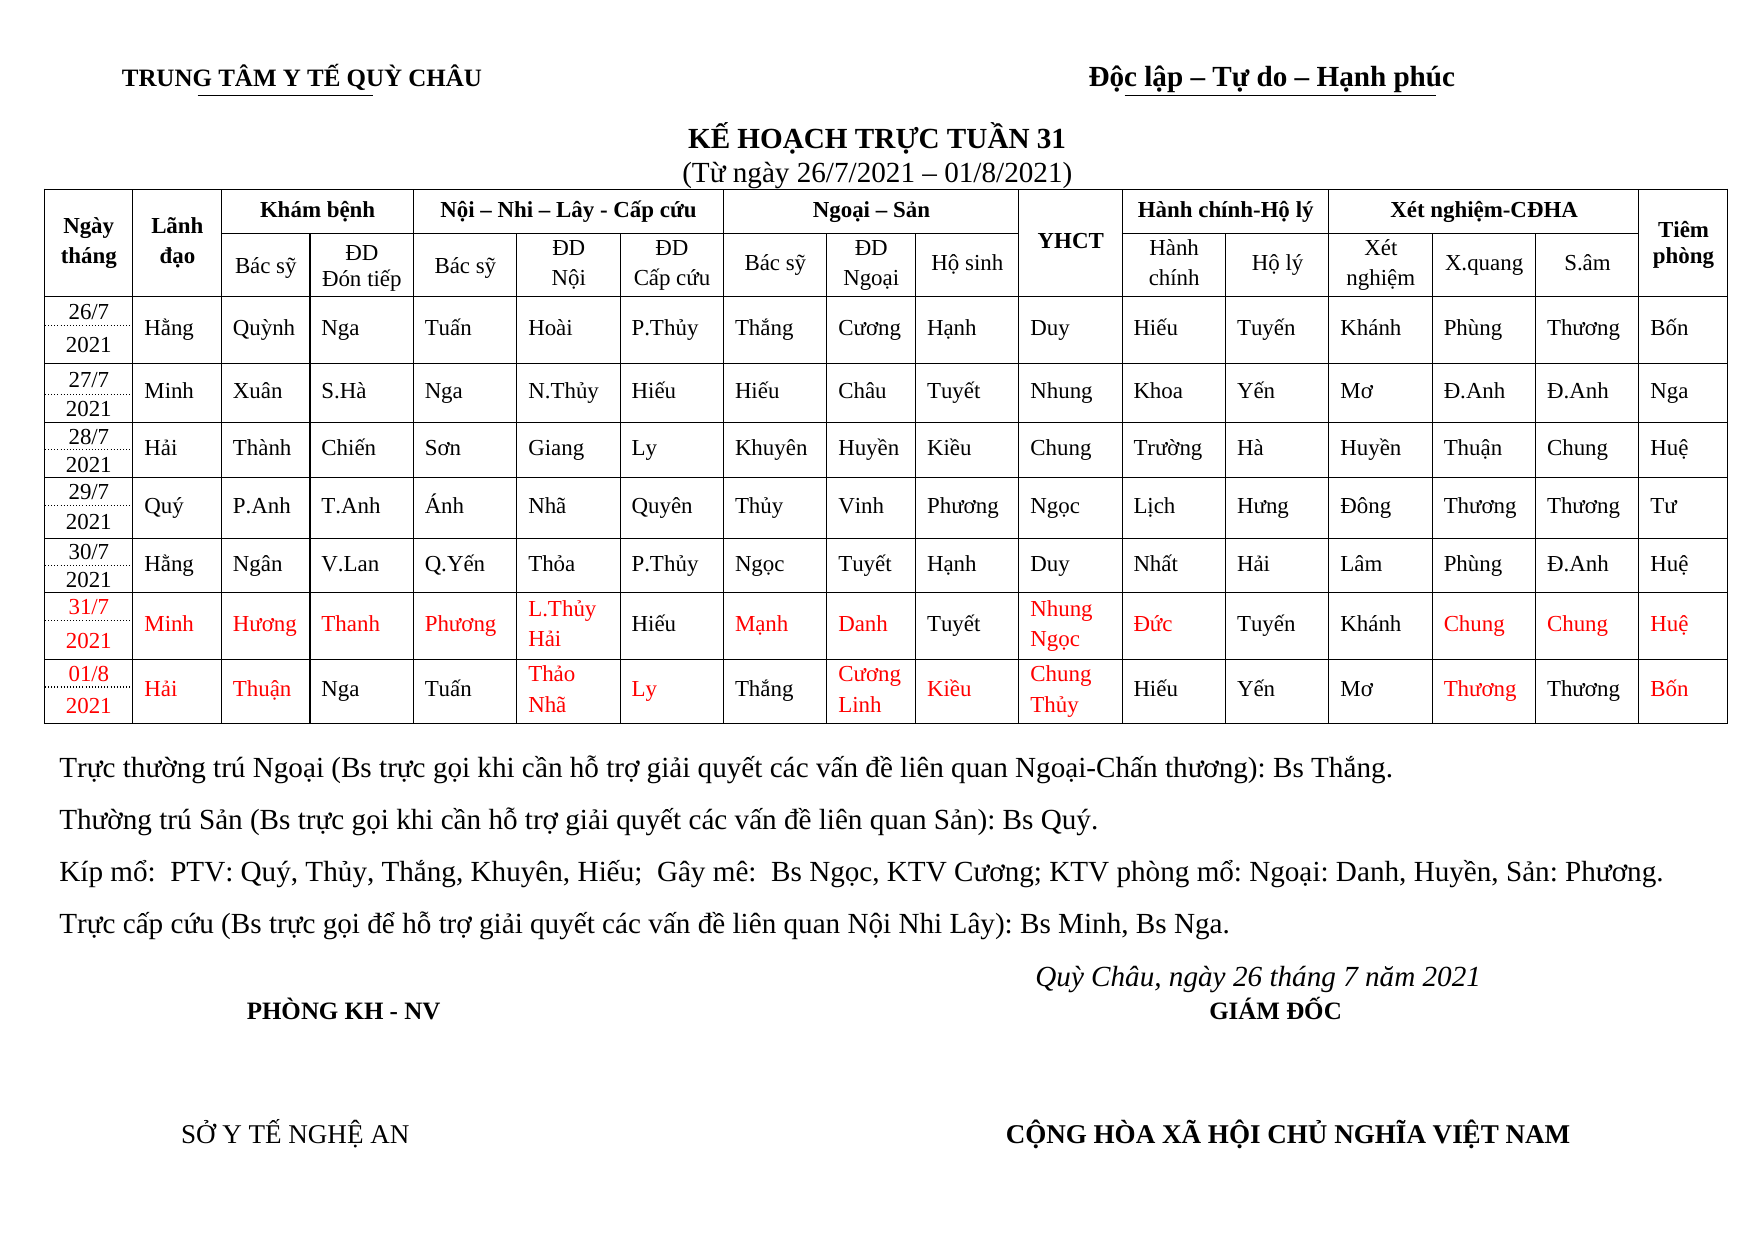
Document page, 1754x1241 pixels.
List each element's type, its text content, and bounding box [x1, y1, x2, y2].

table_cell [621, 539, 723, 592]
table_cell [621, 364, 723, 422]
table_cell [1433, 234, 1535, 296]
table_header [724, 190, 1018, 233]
text SỞ Y TẾ NGHỆ AN CỘNG HÒA XÃ HỘI CHỦ NGHĨA VIỆT NAM [59, 1118, 1695, 1150]
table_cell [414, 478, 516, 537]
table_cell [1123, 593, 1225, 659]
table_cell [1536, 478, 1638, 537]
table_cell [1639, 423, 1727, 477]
text Trực cấp cứu (Bs trực gọi để hỗ trợ giải quyết các vấn đề liên quan Nội Nhi Lây): Bs Minh, Bs Nga. Quỳ Châu, ngày 26 tháng 7 năm 2021 [59, 892, 1695, 996]
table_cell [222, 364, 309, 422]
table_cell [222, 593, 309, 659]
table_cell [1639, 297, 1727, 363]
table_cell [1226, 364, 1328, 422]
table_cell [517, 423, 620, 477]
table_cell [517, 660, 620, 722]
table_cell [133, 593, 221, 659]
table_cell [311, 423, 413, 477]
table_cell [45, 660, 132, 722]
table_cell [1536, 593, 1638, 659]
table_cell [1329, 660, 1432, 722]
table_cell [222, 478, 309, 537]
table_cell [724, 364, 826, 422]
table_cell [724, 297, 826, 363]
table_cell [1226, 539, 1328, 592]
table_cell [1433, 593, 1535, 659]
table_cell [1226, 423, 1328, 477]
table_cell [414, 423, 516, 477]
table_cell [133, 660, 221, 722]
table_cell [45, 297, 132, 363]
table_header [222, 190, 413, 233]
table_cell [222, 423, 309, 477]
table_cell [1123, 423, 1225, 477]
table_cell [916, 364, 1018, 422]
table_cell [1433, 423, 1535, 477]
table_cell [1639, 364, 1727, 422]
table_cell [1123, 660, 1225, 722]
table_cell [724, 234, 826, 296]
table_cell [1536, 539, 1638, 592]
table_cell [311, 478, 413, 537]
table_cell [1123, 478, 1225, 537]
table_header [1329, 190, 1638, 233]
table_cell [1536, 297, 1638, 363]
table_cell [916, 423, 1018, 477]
text PHÒNG KH - NV GIÁM ĐỐC [59, 996, 1695, 1025]
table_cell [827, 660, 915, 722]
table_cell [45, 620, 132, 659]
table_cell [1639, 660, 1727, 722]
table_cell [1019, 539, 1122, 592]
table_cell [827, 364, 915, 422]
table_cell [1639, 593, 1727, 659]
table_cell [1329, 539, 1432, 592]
text TRUNG TÂM Y TẾ QUỲ CHÂU Độc lập – Tự do – Hạnh phúc [59, 59, 1695, 93]
text Kíp mổ: PTV: Quý, Thủy, Thắng, Khuyên, Hiếu; Gây mê: Bs Ngọc, KTV Cương; KTV phòng mổ: Ngoại: Danh, Huyền, Sản: Phương. [59, 840, 1695, 892]
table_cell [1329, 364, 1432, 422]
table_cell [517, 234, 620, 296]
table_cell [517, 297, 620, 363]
text KẾ HOẠCH TRỰC TUẦN 31 [59, 121, 1695, 155]
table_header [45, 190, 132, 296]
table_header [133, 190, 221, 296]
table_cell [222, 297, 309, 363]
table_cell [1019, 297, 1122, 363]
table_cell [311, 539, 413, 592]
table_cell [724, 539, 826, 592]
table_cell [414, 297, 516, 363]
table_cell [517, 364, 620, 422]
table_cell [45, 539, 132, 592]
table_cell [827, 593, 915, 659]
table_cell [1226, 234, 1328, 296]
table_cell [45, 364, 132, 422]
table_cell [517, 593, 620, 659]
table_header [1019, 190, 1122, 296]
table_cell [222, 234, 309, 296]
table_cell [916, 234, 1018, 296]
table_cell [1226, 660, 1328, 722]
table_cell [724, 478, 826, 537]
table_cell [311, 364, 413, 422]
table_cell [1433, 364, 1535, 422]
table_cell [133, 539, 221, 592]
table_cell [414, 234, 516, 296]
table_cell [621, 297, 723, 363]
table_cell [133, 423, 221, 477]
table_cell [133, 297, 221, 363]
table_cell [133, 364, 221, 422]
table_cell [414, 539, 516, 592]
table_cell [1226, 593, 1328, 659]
text Thường trú Sản (Bs trực gọi khi cần hỗ trợ giải quyết các vấn đề liên quan Sản): Bs Quý. [59, 788, 1695, 840]
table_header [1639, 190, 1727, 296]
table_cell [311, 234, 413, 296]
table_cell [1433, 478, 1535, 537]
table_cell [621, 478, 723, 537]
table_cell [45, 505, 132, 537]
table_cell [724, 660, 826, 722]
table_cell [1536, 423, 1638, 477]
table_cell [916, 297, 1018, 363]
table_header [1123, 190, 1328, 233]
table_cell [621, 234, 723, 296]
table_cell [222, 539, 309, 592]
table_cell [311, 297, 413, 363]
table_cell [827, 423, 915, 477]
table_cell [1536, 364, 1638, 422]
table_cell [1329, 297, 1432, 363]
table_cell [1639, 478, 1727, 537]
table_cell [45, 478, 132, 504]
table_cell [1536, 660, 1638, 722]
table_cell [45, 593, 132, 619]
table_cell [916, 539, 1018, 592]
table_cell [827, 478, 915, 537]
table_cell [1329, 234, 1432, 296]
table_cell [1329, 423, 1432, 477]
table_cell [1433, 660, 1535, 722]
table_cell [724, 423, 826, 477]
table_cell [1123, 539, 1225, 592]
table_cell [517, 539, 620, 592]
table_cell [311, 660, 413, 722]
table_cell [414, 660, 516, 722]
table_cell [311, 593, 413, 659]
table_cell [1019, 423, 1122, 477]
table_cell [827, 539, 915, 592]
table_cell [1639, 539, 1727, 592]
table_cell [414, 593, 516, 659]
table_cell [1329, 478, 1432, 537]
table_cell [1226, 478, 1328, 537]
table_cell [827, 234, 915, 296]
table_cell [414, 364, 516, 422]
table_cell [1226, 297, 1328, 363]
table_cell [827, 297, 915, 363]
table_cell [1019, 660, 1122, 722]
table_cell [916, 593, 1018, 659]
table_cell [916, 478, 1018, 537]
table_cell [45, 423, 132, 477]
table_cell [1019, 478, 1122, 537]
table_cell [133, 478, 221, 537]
text (Từ ngày 26/7/2021 – 01/8/2021) [59, 155, 1695, 188]
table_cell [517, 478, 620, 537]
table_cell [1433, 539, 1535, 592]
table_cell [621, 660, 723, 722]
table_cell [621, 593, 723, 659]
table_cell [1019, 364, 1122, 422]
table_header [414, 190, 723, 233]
text Trực thường trú Ngoại (Bs trực gọi khi cần hỗ trợ giải quyết các vấn đề liên quan Ngoại-Chấn thương): Bs Thắng. [59, 736, 1695, 788]
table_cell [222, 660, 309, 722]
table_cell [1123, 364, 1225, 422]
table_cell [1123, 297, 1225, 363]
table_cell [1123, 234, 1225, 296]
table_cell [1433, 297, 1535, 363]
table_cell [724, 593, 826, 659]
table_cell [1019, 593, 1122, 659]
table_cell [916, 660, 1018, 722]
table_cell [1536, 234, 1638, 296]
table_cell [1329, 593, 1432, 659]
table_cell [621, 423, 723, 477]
